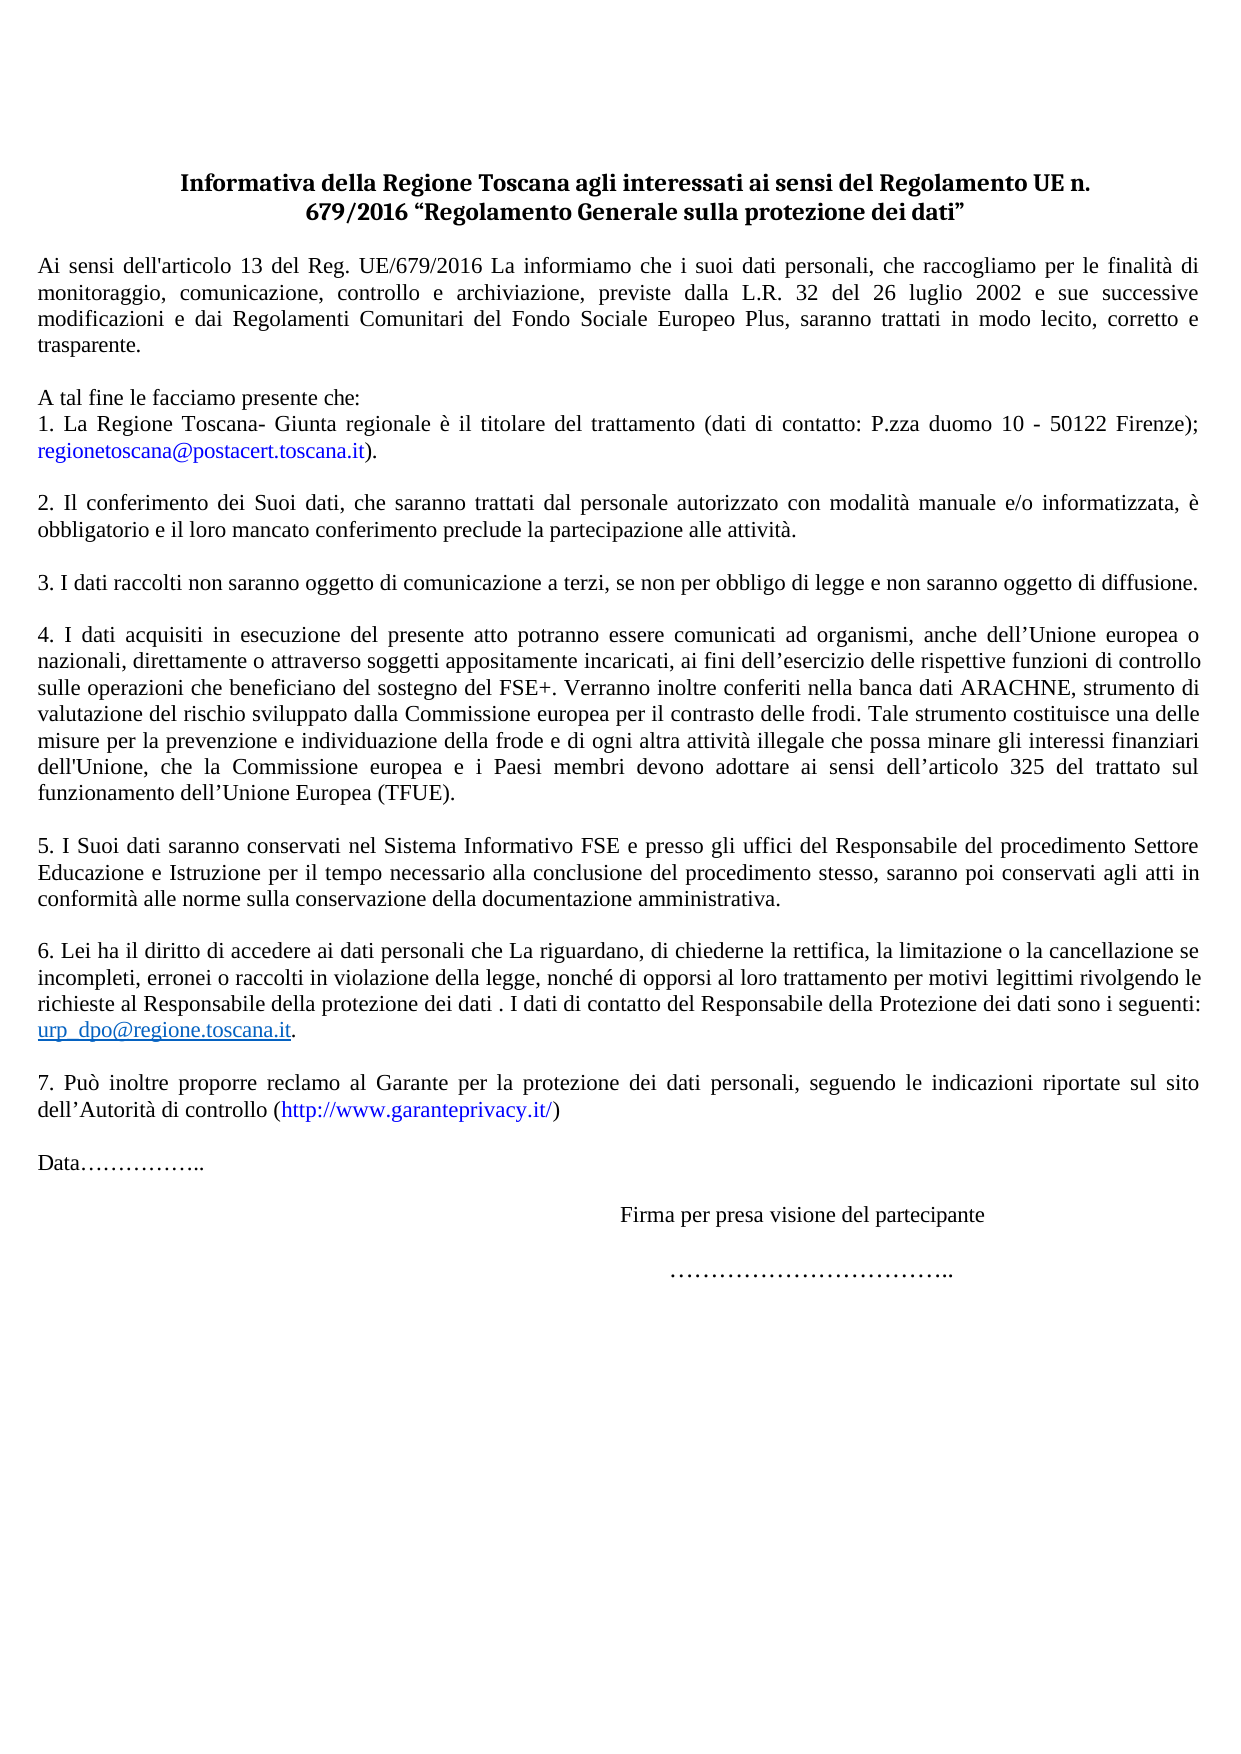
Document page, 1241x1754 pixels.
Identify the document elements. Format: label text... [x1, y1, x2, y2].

text A tal fine le facciamo presente che: [37, 384, 1213, 411]
list Il conferimento dei Suoi dati, che saranno trattati dal personale autorizzato con modalità manuale e/o informatizzata, è obbligatorio e il loro mancato conferimento preclude la partecipazione alle attività. [37, 489, 1201, 542]
text Data…………….. [37, 1148, 1213, 1175]
text 679/2016 “Regolamento Generale sulla protezione dei dati” [57, 197, 1213, 226]
text Ai sensi dell'articolo 13 del Reg. UE/679/2016 La informiamo che i suoi dati personali, che raccogliamo per le finalità di monitoraggio, comunicazione, controllo e archiviazione, previste dalla L.R. 32 del 26 luglio 2002 e sue successive modificazioni e dai Regolamenti Comunitari del Fondo Sociale Europeo Plus, saranno trattati in modo lecito, corretto e trasparente. [37, 252, 1201, 358]
list Lei ha il diritto di accedere ai dati personali che La riguardano, di chiederne la rettifica, la limitazione o la cancellazione se incompleti, erronei o raccolti in violazione della legge, nonché di opporsi al loro trattamento per motivi legittimi rivolgendo le richieste al Responsabile della protezione dei dati . I dati di contatto del Responsabile della Protezione dei dati sono i seguenti: urp_dpo@regione.toscana.it. [37, 937, 1202, 1043]
list La Regione Toscana- Giunta regionale è il titolare del trattamento (dati di contatto: P.zza duomo 10 - 50122 Firenze); regionetoscana@postacert.toscana.it). [37, 411, 1201, 463]
list I Suoi dati saranno conservati nel Sistema Informativo FSE e presso gli uffici del Responsabile del procedimento Settore Educazione e Istruzione per il tempo necessario alla conclusione del procedimento stesso, saranno poi conservati agli atti in conformità alle norme sulla conservazione della documentazione amministrativa. [37, 832, 1202, 911]
text Firma per presa visione del partecipante [620, 1201, 1213, 1227]
list I dati acquisiti in esecuzione del presente atto potranno essere comunicati ad organismi, anche dell’Unione europea o nazionali, direttamente o attraverso soggetti appositamente incaricati, ai fini dell’esercizio delle rispettive funzioni di controllo sulle operazioni che beneficiano del sostegno del FSE+. Verranno inoltre conferiti nella banca dati ARACHNE, strumento di valutazione del rischio sviluppato dalla Commissione europea per il contrasto delle frodi. Tale strumento costituisce una delle misure per la prevenzione e individuazione della frode e di ogni altra attività illegale che possa minare gli interessi finanziari dell'Unione, che la Commissione europea e i Paesi membri devono adottare ai sensi dell’articolo 325 del trattato sul funzionamento dell’Unione Europea (TFUE). [37, 621, 1202, 806]
list I dati raccolti non saranno oggetto di comunicazione a terzi, se non per obbligo di legge e non saranno oggetto di diffusione. [37, 568, 1213, 595]
subtitle Informativa della Regione Toscana agli interessati ai sensi del Regolamento UE n. [58, 168, 1213, 197]
text …………………………….. [668, 1254, 1213, 1283]
list Può inoltre proporre reclamo al Garante per la protezione dei dati personali, seguendo le indicazioni riportate sul sito dell’Autorità di controllo (http://www.garanteprivacy.it/) [37, 1069, 1202, 1122]
